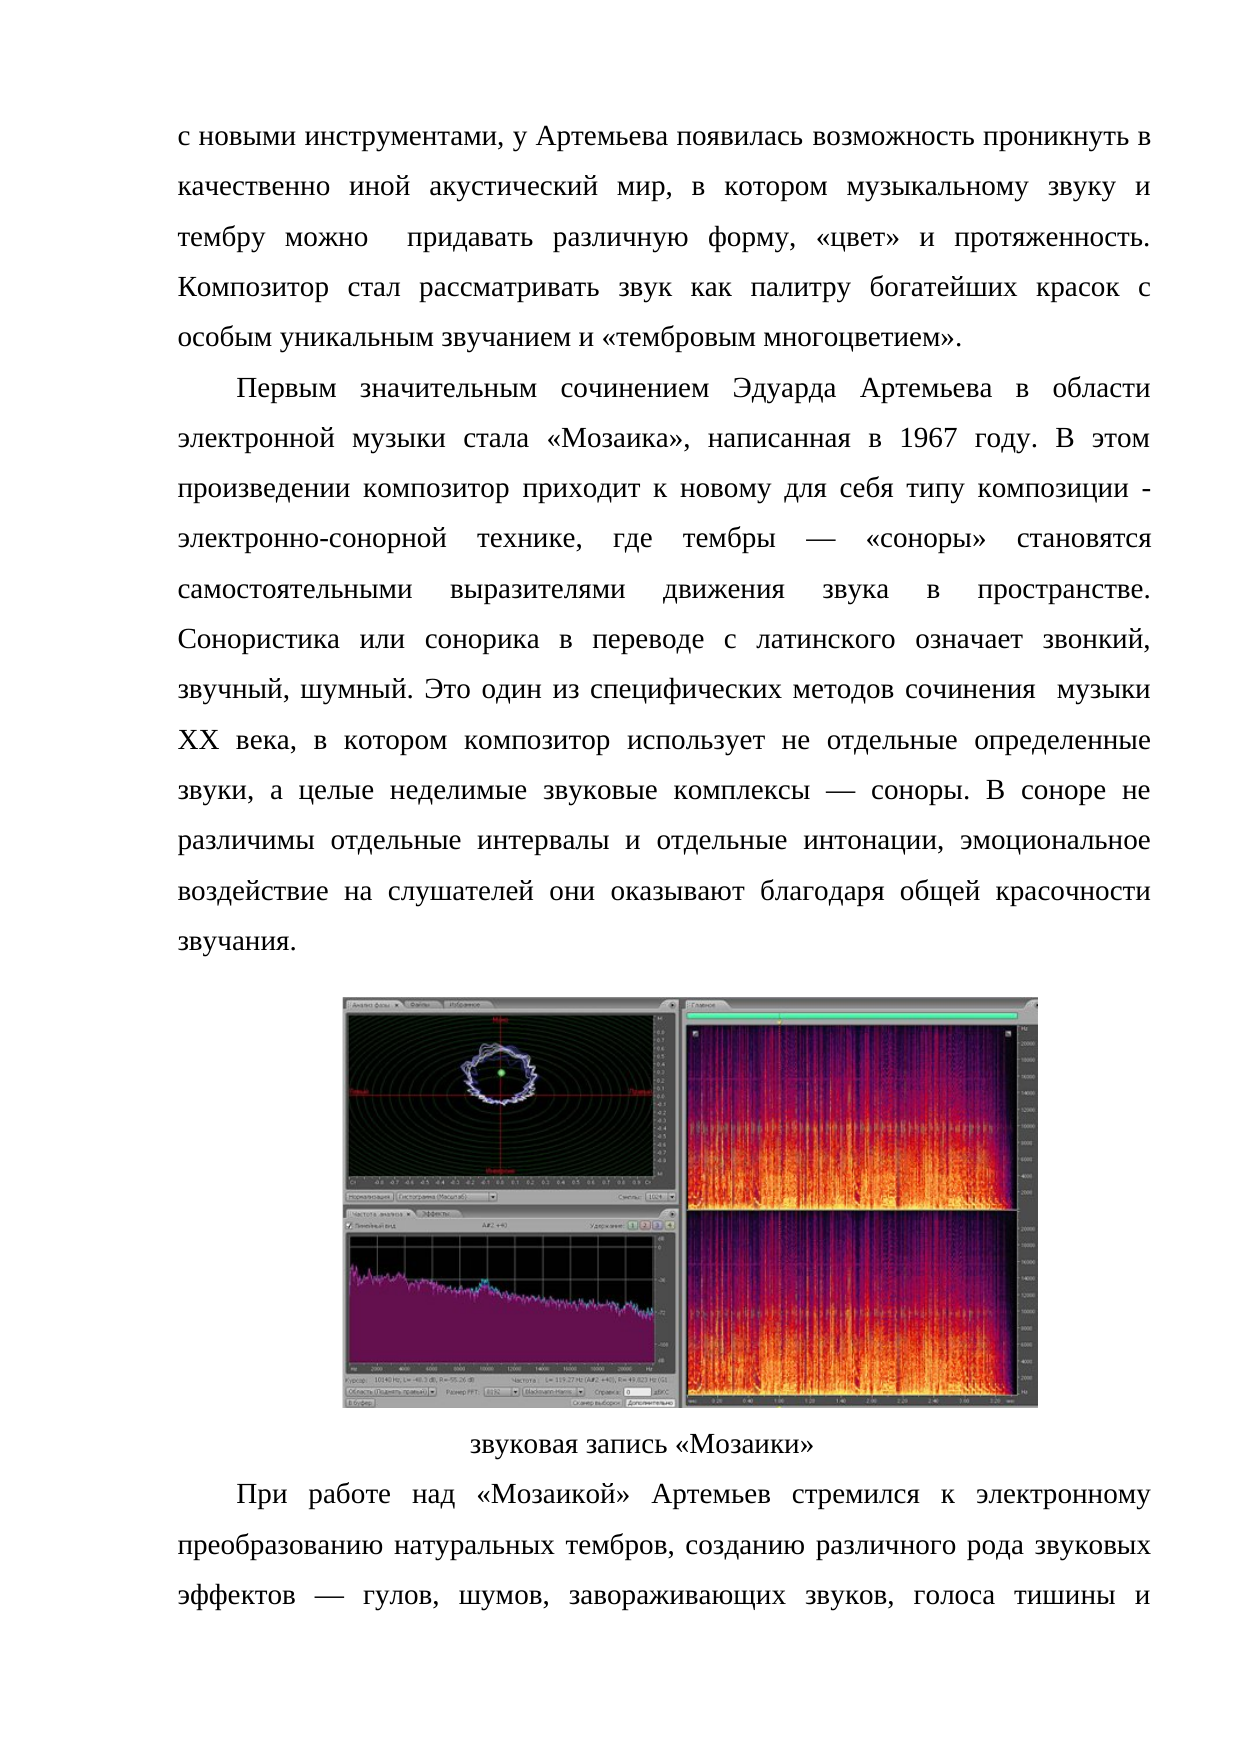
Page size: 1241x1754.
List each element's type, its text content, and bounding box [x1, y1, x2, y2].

text звуковая запись «Мозаики» [177, 1426, 1152, 1460]
text Первым значительным сочинением Эдуарда Артемьева в области электронной музыки стала «Мозаика», написанная в 1967 году. В этом произведении композитор приходит к новому для себя типу композиции - электронно-сонорной технике, где тембры — «соноры» становятся самостоятельными выразителями движения звука в пространстве. Сонористика или сонорика в переводе с латинского означает звонкий, звучный, шумный. Это один из специфических методов сочинения музыки XX века, в котором композитор использует не отдельные определенные звуки, а целые неделимые звуковые комплексы — соноры. В соноре не различимы отдельные интервалы и отдельные интонации, эмоциональное воздействие на слушателей они оказывают благодаря общей красочности звучания. [177, 370, 1152, 957]
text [177, 118, 1152, 353]
picture [342, 997, 1038, 1408]
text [177, 1477, 1152, 1611]
